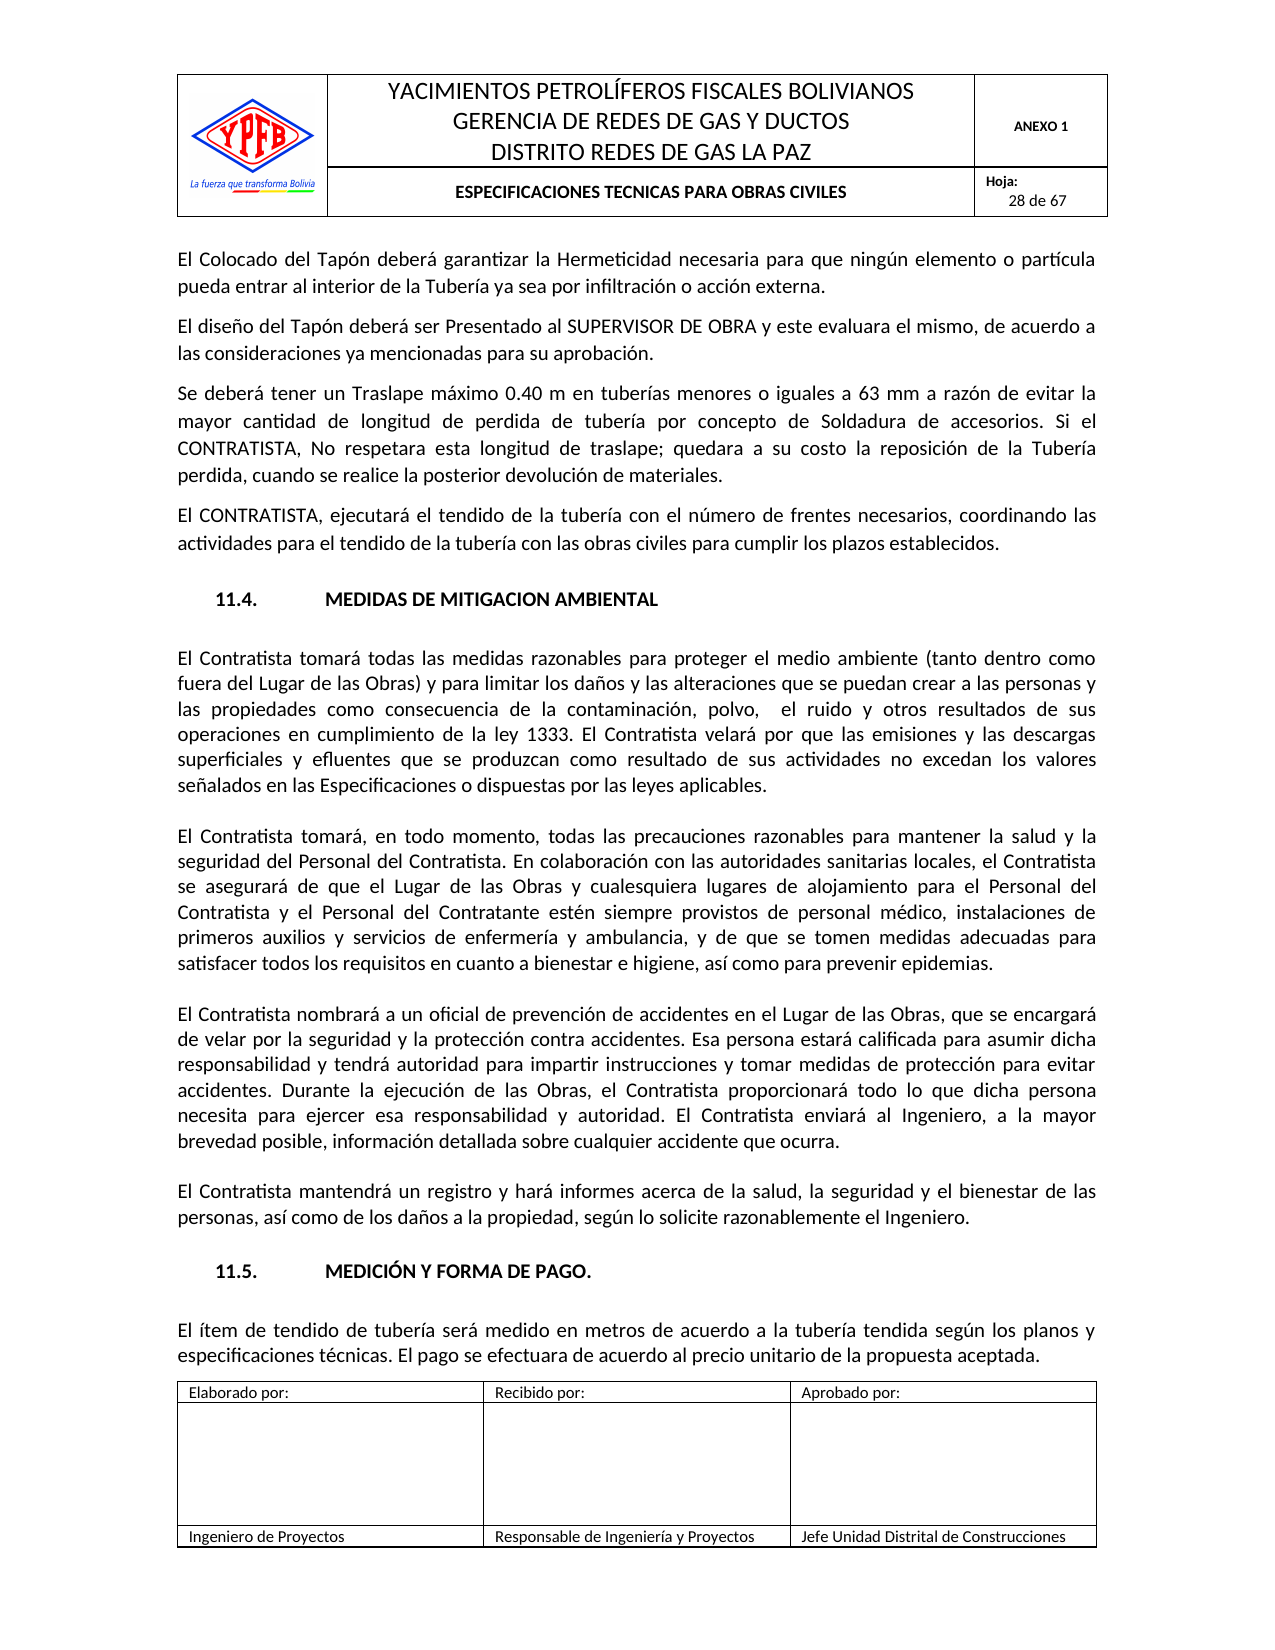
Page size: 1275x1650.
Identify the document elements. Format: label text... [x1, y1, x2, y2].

list MEDICIÓN Y FORMA DE PAGO. [215, 1259, 1098, 1284]
picture [188, 93, 316, 198]
text El CONTRATISTA, ejecutará el tendido de la tubería con el número de frentes necesarios, coordinando las actividades para el tendido de la tubería con las obras civiles para cumplir los plazos establecidos. [177, 503, 1098, 555]
text Se deberá tener un Traslape máximo 0.40 m en tuberías menores o iguales a 63 mm a razón de evitar la mayor cantidad de longitud de perdida de tubería por concepto de Soldadura de accesorios. Si el CONTRATISTA, No respetara esta longitud de traslape; quedara a su costo la reposición de la Tubería perdida, cuando se realice la posterior devolución de materiales. [177, 381, 1098, 488]
text El ítem de tendido de tubería será medido en metros de acuerdo a la tubería tendida según los planos y especificaciones técnicas. El pago se efectuara de acuerdo al precio unitario de la propuesta aceptada. [177, 1317, 1098, 1368]
text El Contratista nombrará a un oficial de prevención de accidentes en el Lugar de las Obras, que se encargará de velar por la seguridad y la protección contra accidentes. Esa persona estará calificada para asumir dicha responsabilidad y tendrá autoridad para impartir instrucciones y tomar medidas de protección para evitar accidentes. Durante la ejecución de las Obras, el Contratista proporcionará todo lo que dicha persona necesita para ejercer esa responsabilidad y autoridad. El Contratista enviará al Ingeniero, a la mayor brevedad posible, información detallada sobre cualquier accidente que ocurra. [177, 1001, 1098, 1153]
text El Contratista tomará, en todo momento, todas las precauciones razonables para mantener la salud y la seguridad del Personal del Contratista. En colaboración con las autoridades sanitarias locales, el Contratista se asegurará de que el Lugar de las Obras y cualesquiera lugares de alojamiento para el Personal del Contratista y el Personal del Contratante estén siempre provistos de personal médico, instalaciones de primeros auxilios y servicios de enfermería y ambulancia, y de que se tomen medidas adecuadas para satisfacer todos los requisitos en cuanto a bienestar e higiene, así como para prevenir epidemias. [177, 823, 1098, 975]
text El Colocado del Tapón deberá garantizar la Hermeticidad necesaria para que ningún elemento o partícula pueda entrar al interior de la Tubería ya sea por infiltración o acción externa. [177, 246, 1098, 299]
text El diseño del Tapón deberá ser Presentado al SUPERVISOR DE OBRA y este evaluara el mismo, de acuerdo a las consideraciones ya mencionadas para su aprobación. [177, 313, 1098, 366]
text El Contratista mantendrá un registro y hará informes acerca de la salud, la seguridad y el bienestar de las personas, así como de los daños a la propiedad, según lo solicite razonablemente el Ingeniero. [177, 1179, 1098, 1229]
text El Contratista tomará todas las medidas razonables para proteger el medio ambiente (tanto dentro como fuera del Lugar de las Obras) y para limitar los daños y las alteraciones que se puedan crear a las personas y las propiedades como consecuencia de la contaminación, polvo, el ruido y otros resultados de sus operaciones en cumplimiento de la ley 1333. El Contratista velará por que las emisiones y las descargas superficiales y efluentes que se produzcan como resultado de sus actividades no excedan los valores señalados en las Especificaciones o dispuestas por las leyes aplicables. [177, 645, 1098, 797]
list MEDIDAS DE MITIGACION AMBIENTAL [215, 587, 1098, 612]
